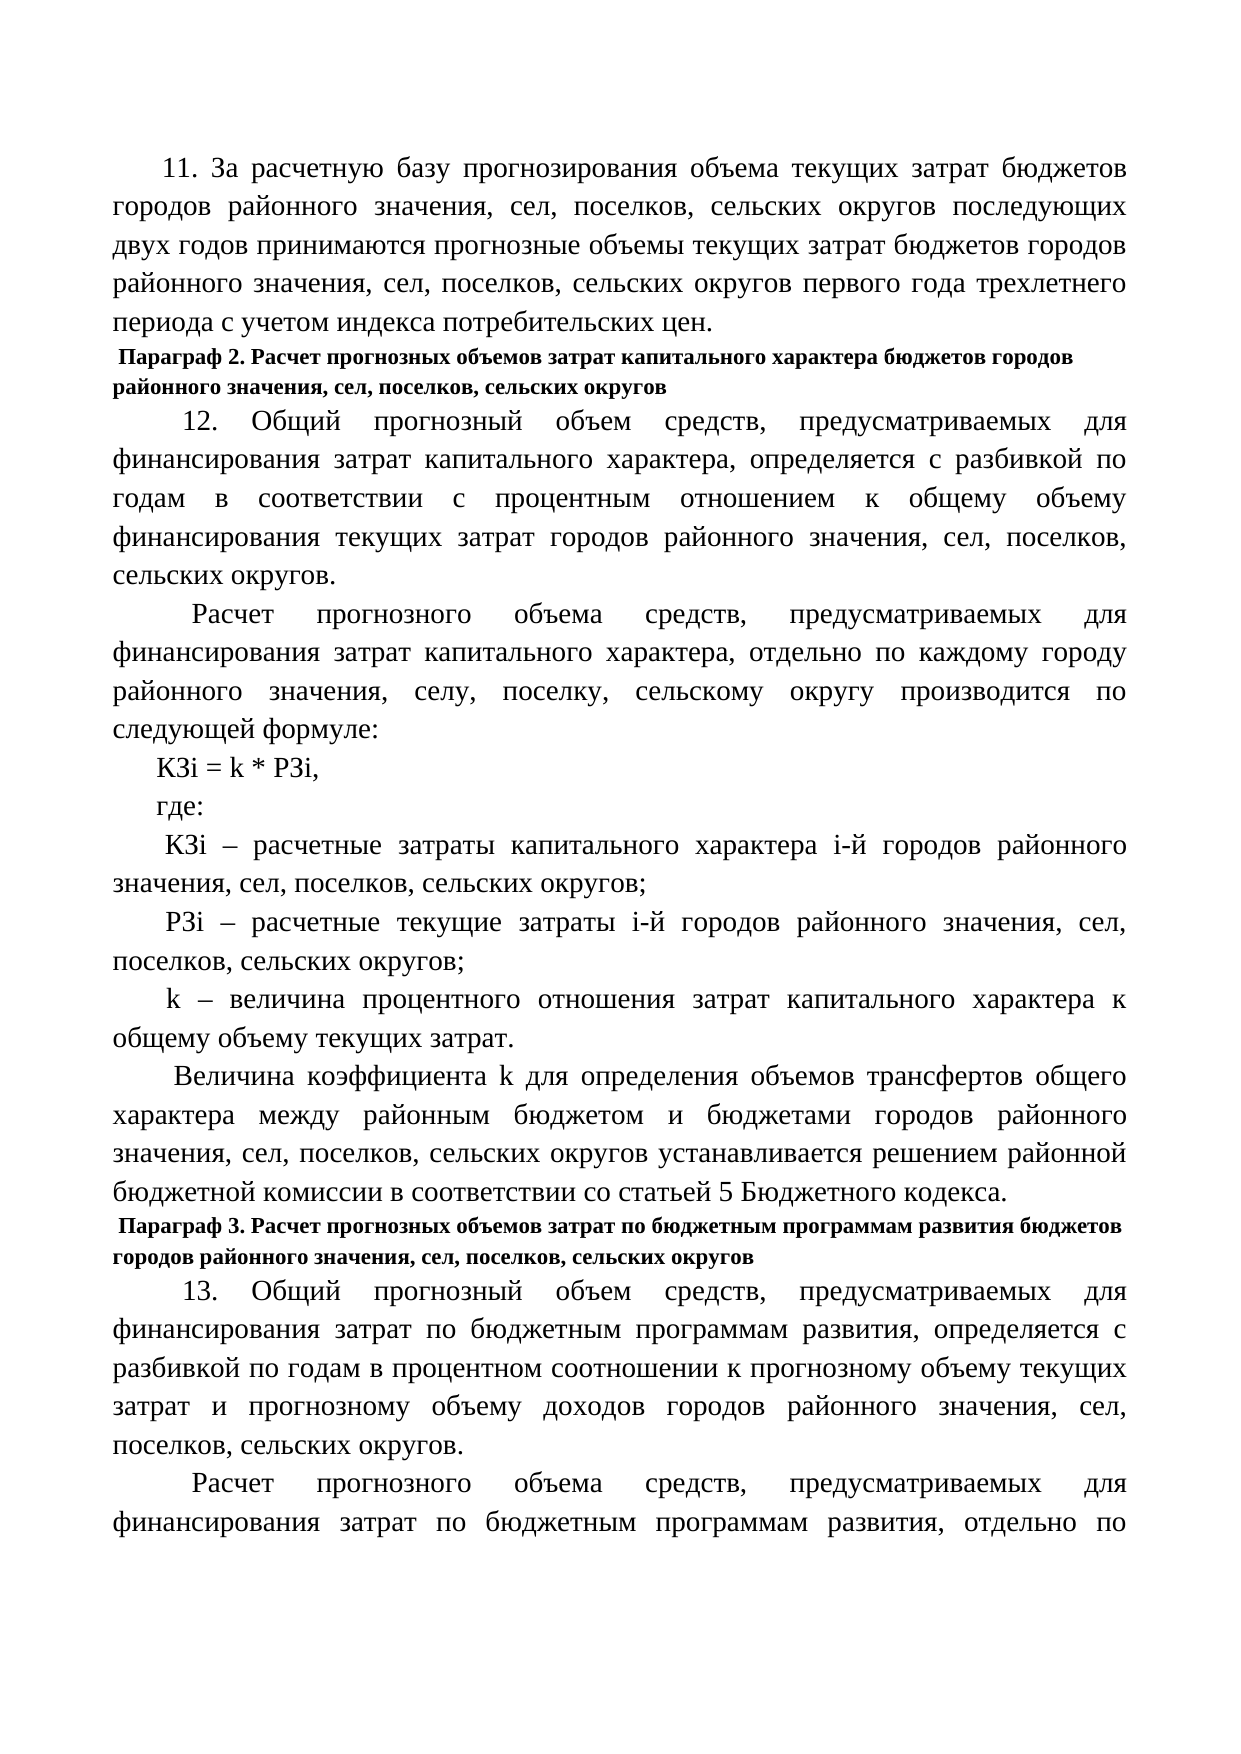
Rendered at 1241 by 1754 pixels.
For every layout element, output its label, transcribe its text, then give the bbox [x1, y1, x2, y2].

text Величина коэффициента k для определения объемов трансфертов общего характера между районным бюджетом и бюджетами городов районного значения, сел, поселков, сельских округов устанавливается решением районной бюджетной комиссии в соответствии со статьей 5 Бюджетного кодекса. [112, 1058, 1128, 1207]
text k – величина процентного отношения затрат капитального характера к общему объему текущих затрат. [112, 981, 1128, 1053]
text Параграф 3. Расчет прогнозных объемов затрат по бюджетным программам развития бюджетов городов районного значения, сел, поселков, сельских округов [112, 1212, 1128, 1269]
text где: [112, 788, 1128, 822]
text 11. За расчетную базу прогнозирования объема текущих затрат бюджетов городов районного значения, сел, поселков, сельских округов последующих двух годов принимаются прогнозные объемы текущих затрат бюджетов городов районного значения, сел, поселков, сельских округов первого года трехлетнего периода с учетом индекса потребительских цен. [112, 150, 1128, 338]
text РЗi – расчетные текущие затраты i-й городов районного значения, сел, поселков, сельских округов; [112, 904, 1128, 976]
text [112, 1466, 1128, 1538]
text КЗi – расчетные затраты капитального характера i-й городов районного значения, сел, поселков, сельских округов; [112, 827, 1128, 899]
text 13. Общий прогнозный объем средств, предусматриваемых для финансирования затрат по бюджетным программам развития, определяется с разбивкой по годам в процентном соотношении к прогнозному объему текущих затрат и прогнозному объему доходов городов районного значения, сел, поселков, сельских округов. [112, 1273, 1128, 1461]
text Параграф 2. Расчет прогнозных объемов затрат капитального характера бюджетов городов районного значения, сел, поселков, сельских округов [112, 343, 1128, 399]
text КЗi = k * РЗi, [112, 750, 1128, 783]
text Расчет прогнозного объема средств, предусматриваемых для финансирования затрат капитального характера, отдельно по каждому городу районного значения, селу, поселку, сельскому округу производится по следующей формуле: [112, 596, 1128, 745]
text 12. Общий прогнозный объем средств, предусматриваемых для финансирования затрат капитального характера, определяется с разбивкой по годам в соответствии с процентным отношением к общему объему финансирования текущих затрат городов районного значения, сел, поселков, сельских округов. [112, 403, 1128, 591]
